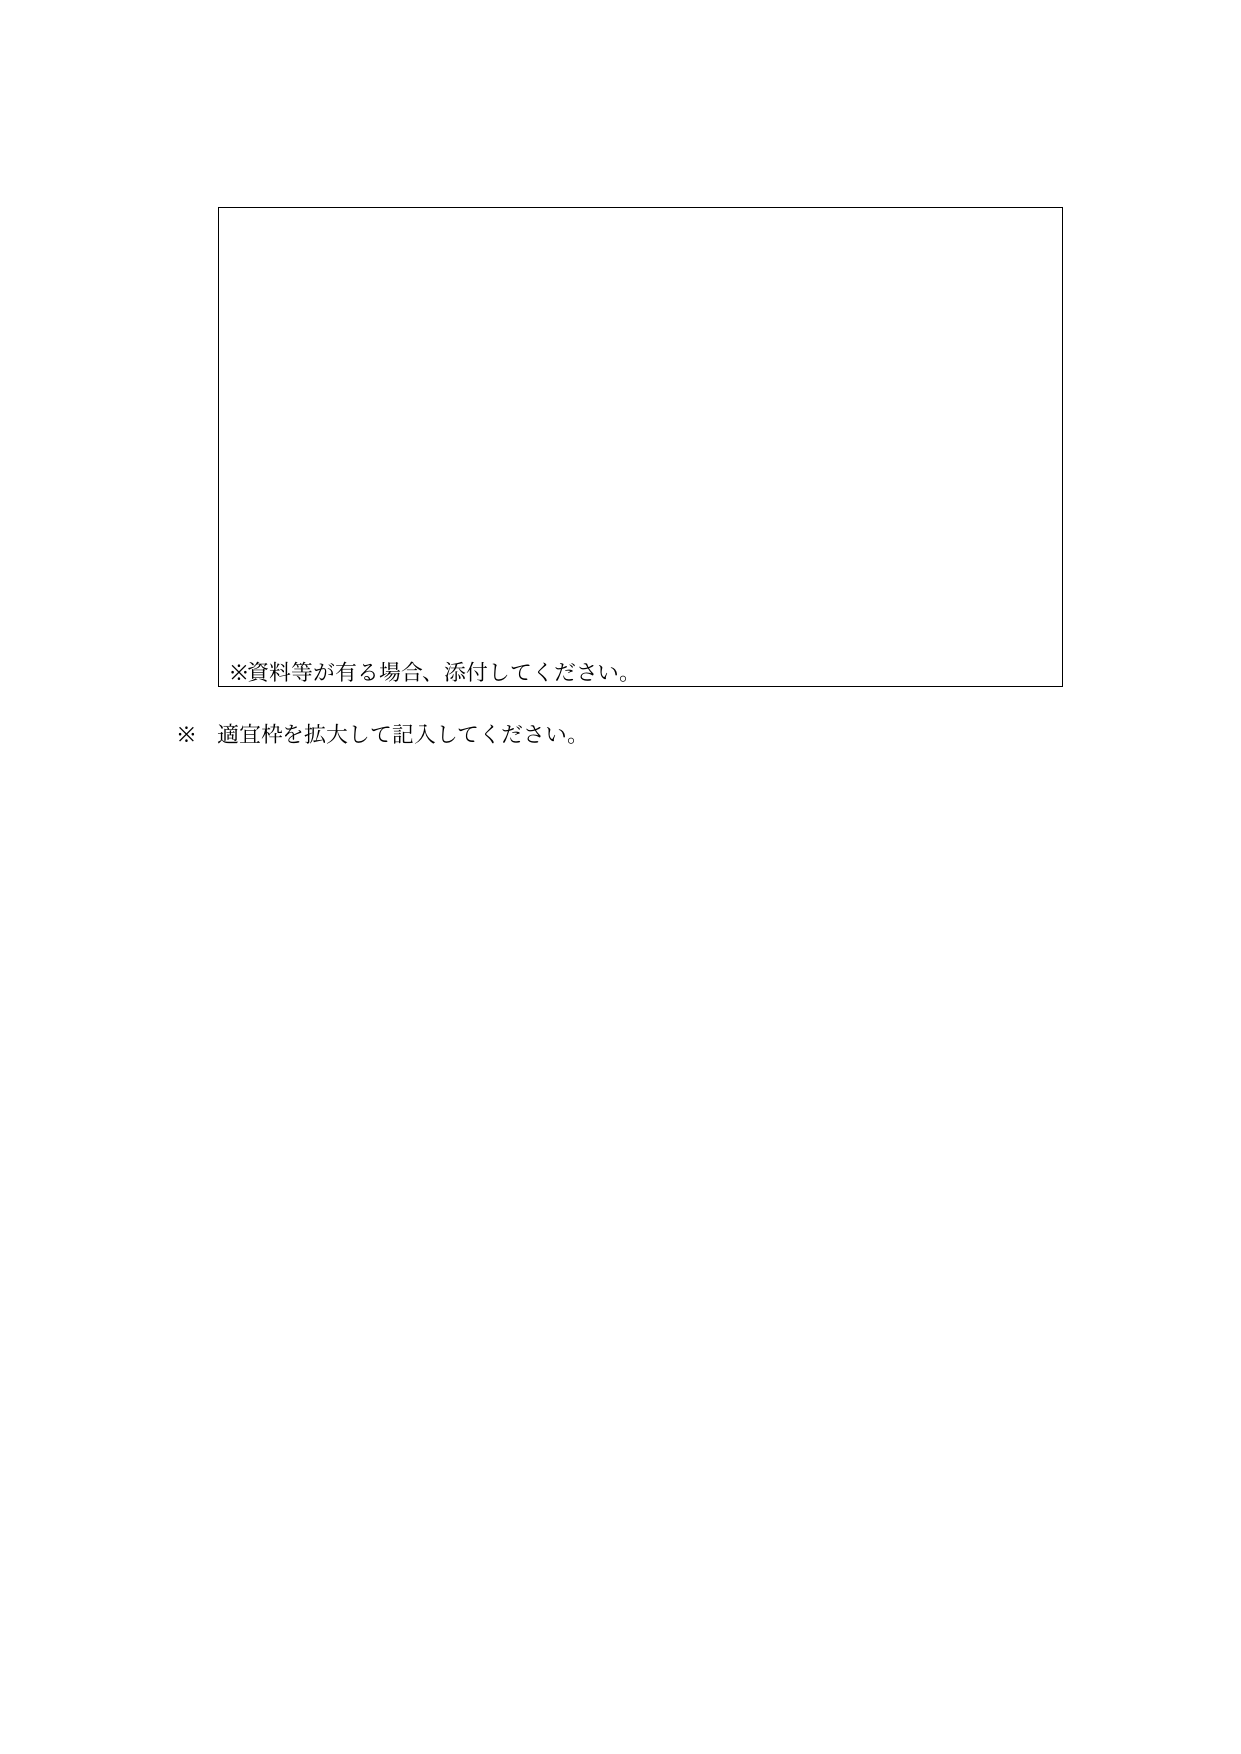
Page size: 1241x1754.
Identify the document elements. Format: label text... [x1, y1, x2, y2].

table_header ※資料等が有る場合、添付してください。 [219, 208, 1062, 686]
text ※ 適宜枠を拡大して記入してください。 [177, 717, 1063, 749]
